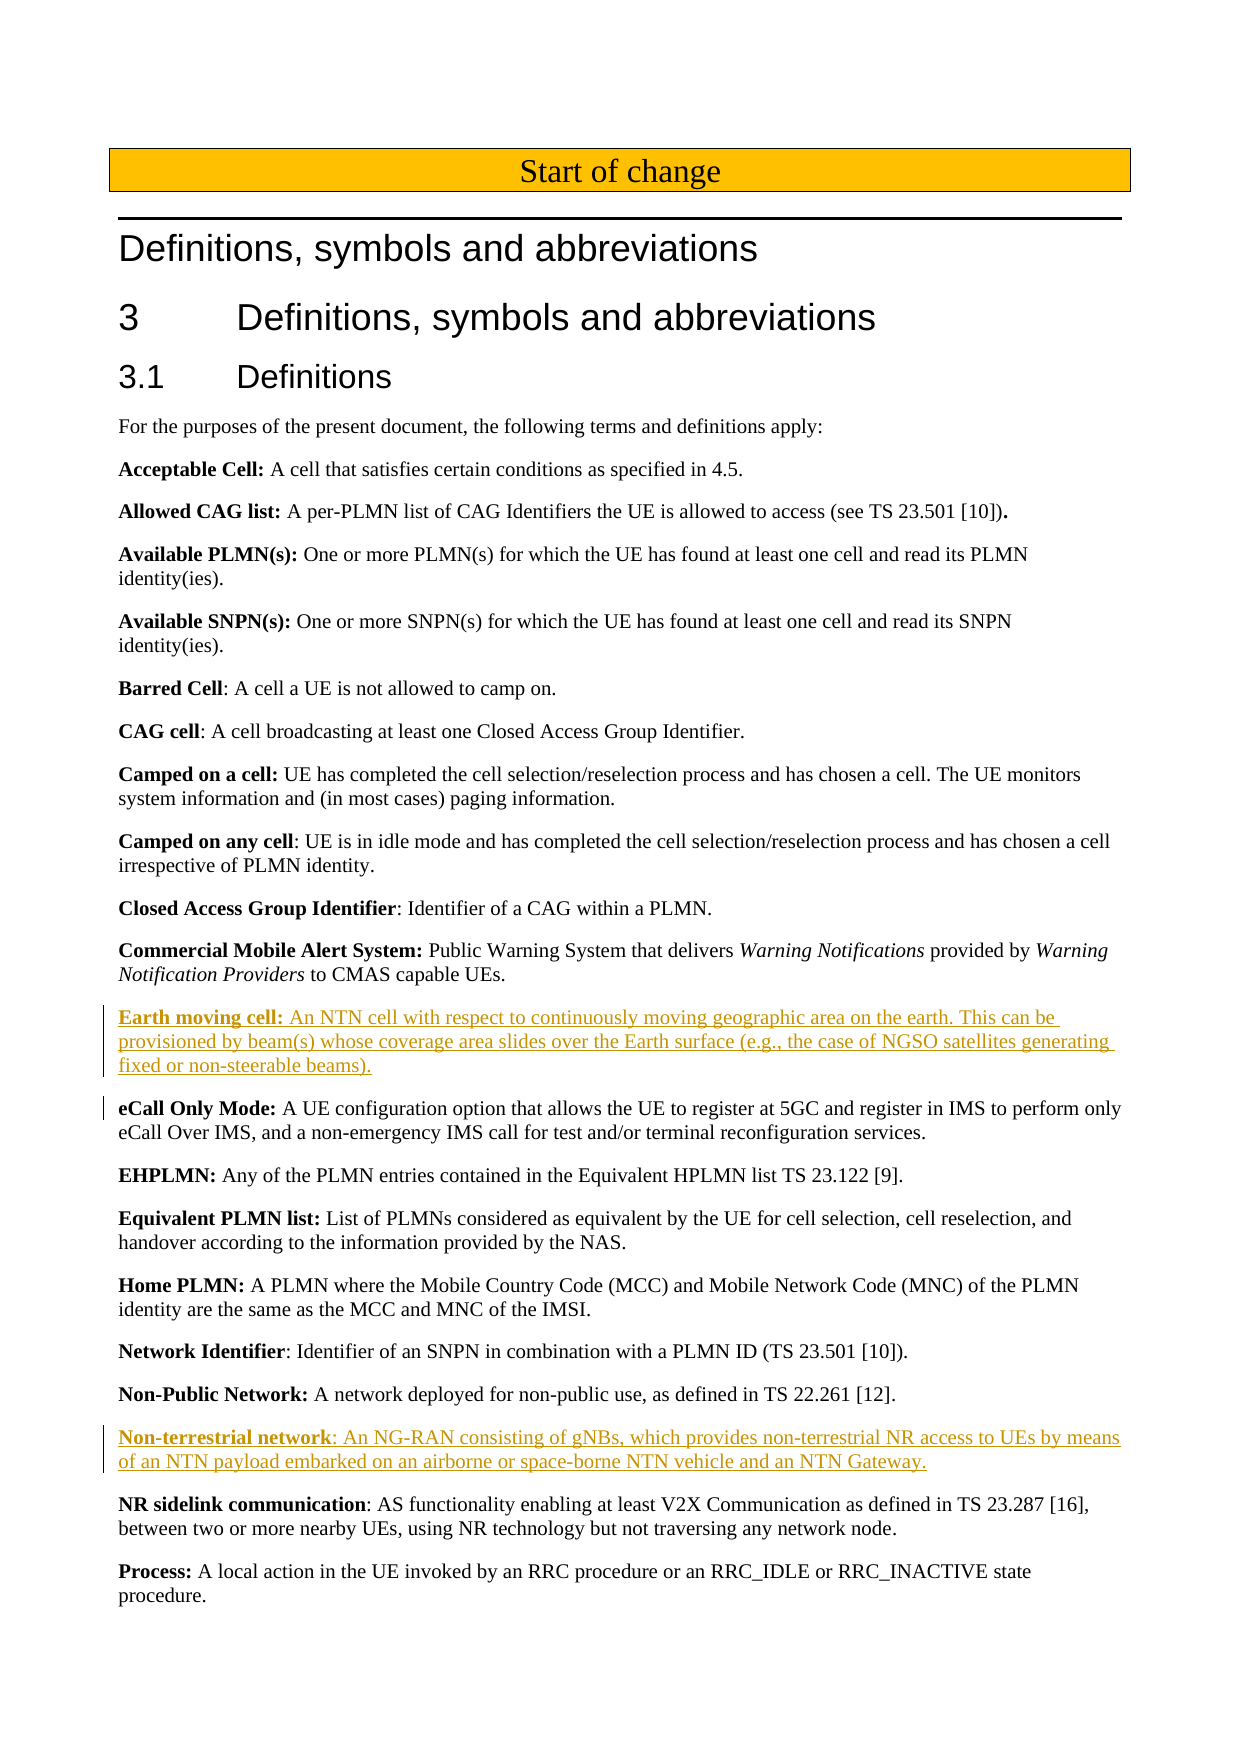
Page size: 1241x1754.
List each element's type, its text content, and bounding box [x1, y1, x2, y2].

text Camped on any cell: UE is in idle mode and has completed the cell selection/reselection process and has chosen a cell irrespective of PLMN identity. [118, 828, 1122, 877]
text Allowed CAG list: A per-PLMN list of CAG Identifiers the UE is allowed to access (see TS 23.501 [10]). [118, 499, 1122, 523]
text Equivalent PLMN list: List of PLMNs considered as equivalent by the UE for cell selection, cell reselection, and handover according to the information provided by the NAS. [118, 1206, 1122, 1254]
text Commercial Mobile Alert System: Public Warning System that delivers Warning Notifications provided by Warning Notification Providers to CMAS capable UEs. [118, 938, 1122, 986]
text Acceptable Cell: A cell that satisfies certain conditions as specified in 4.5. [118, 457, 1122, 481]
text 3 Definitions, symbols and abbreviations [118, 285, 1122, 338]
text Barred Cell: A cell a UE is not allowed to camp on. [118, 676, 1122, 700]
text Definitions, symbols and abbreviations [118, 220, 1122, 270]
text Network Identifier: Identifier of an SNPN in combination with a PLMN ID (TS 23.501 [10]). [118, 1339, 1122, 1363]
text Process: A local action in the UE invoked by an RRC procedure or an RRC_IDLE or RRC_INACTIVE state procedure. [118, 1559, 1122, 1607]
text CAG cell: A cell broadcasting at least one Closed Access Group Identifier. [118, 719, 1122, 743]
text Closed Access Group Identifier: Identifier of a CAG within a PLMN. [118, 895, 1122, 919]
text Available PLMN(s): One or more PLMN(s) for which the UE has found at least one cell and read its PLMN identity(ies). [118, 542, 1122, 590]
text EHPLMN: Any of the PLMN entries contained in the Equivalent HPLMN list TS 23.122 [9]. [118, 1163, 1122, 1187]
text NR sidelink communication: AS functionality enabling at least V2X Communication as defined in TS 23.287 [16], between two or more nearby UEs, using NR technology but not traversing any network node. [118, 1492, 1122, 1540]
text For the purposes of the present document, the following terms and definitions apply: [118, 414, 1122, 438]
text Camped on a cell: UE has completed the cell selection/reselection process and has chosen a cell. The UE monitors system information and (in most cases) paging information. [118, 762, 1122, 810]
text 3.1 Definitions [118, 357, 1122, 395]
text Available SNPN(s): One or more SNPN(s) for which the UE has found at least one cell and read its SNPN identity(ies). [118, 609, 1122, 657]
text Home PLMN: A PLMN where the Mobile Country Code (MCC) and Mobile Network Code (MNC) of the PLMN identity are the same as the MCC and MNC of the IMSI. [118, 1273, 1122, 1321]
text eCall Only Mode: A UE configuration option that allows the UE to register at 5GC and register in IMS to perform only eCall Over IMS, and a non-emergency IMS call for test and/or terminal reconfiguration services. [118, 1096, 1122, 1144]
text Non-Public Network: A network deployed for non-public use, as defined in TS 22.261 [12]. [118, 1382, 1122, 1406]
text Start of change [110, 149, 1130, 191]
